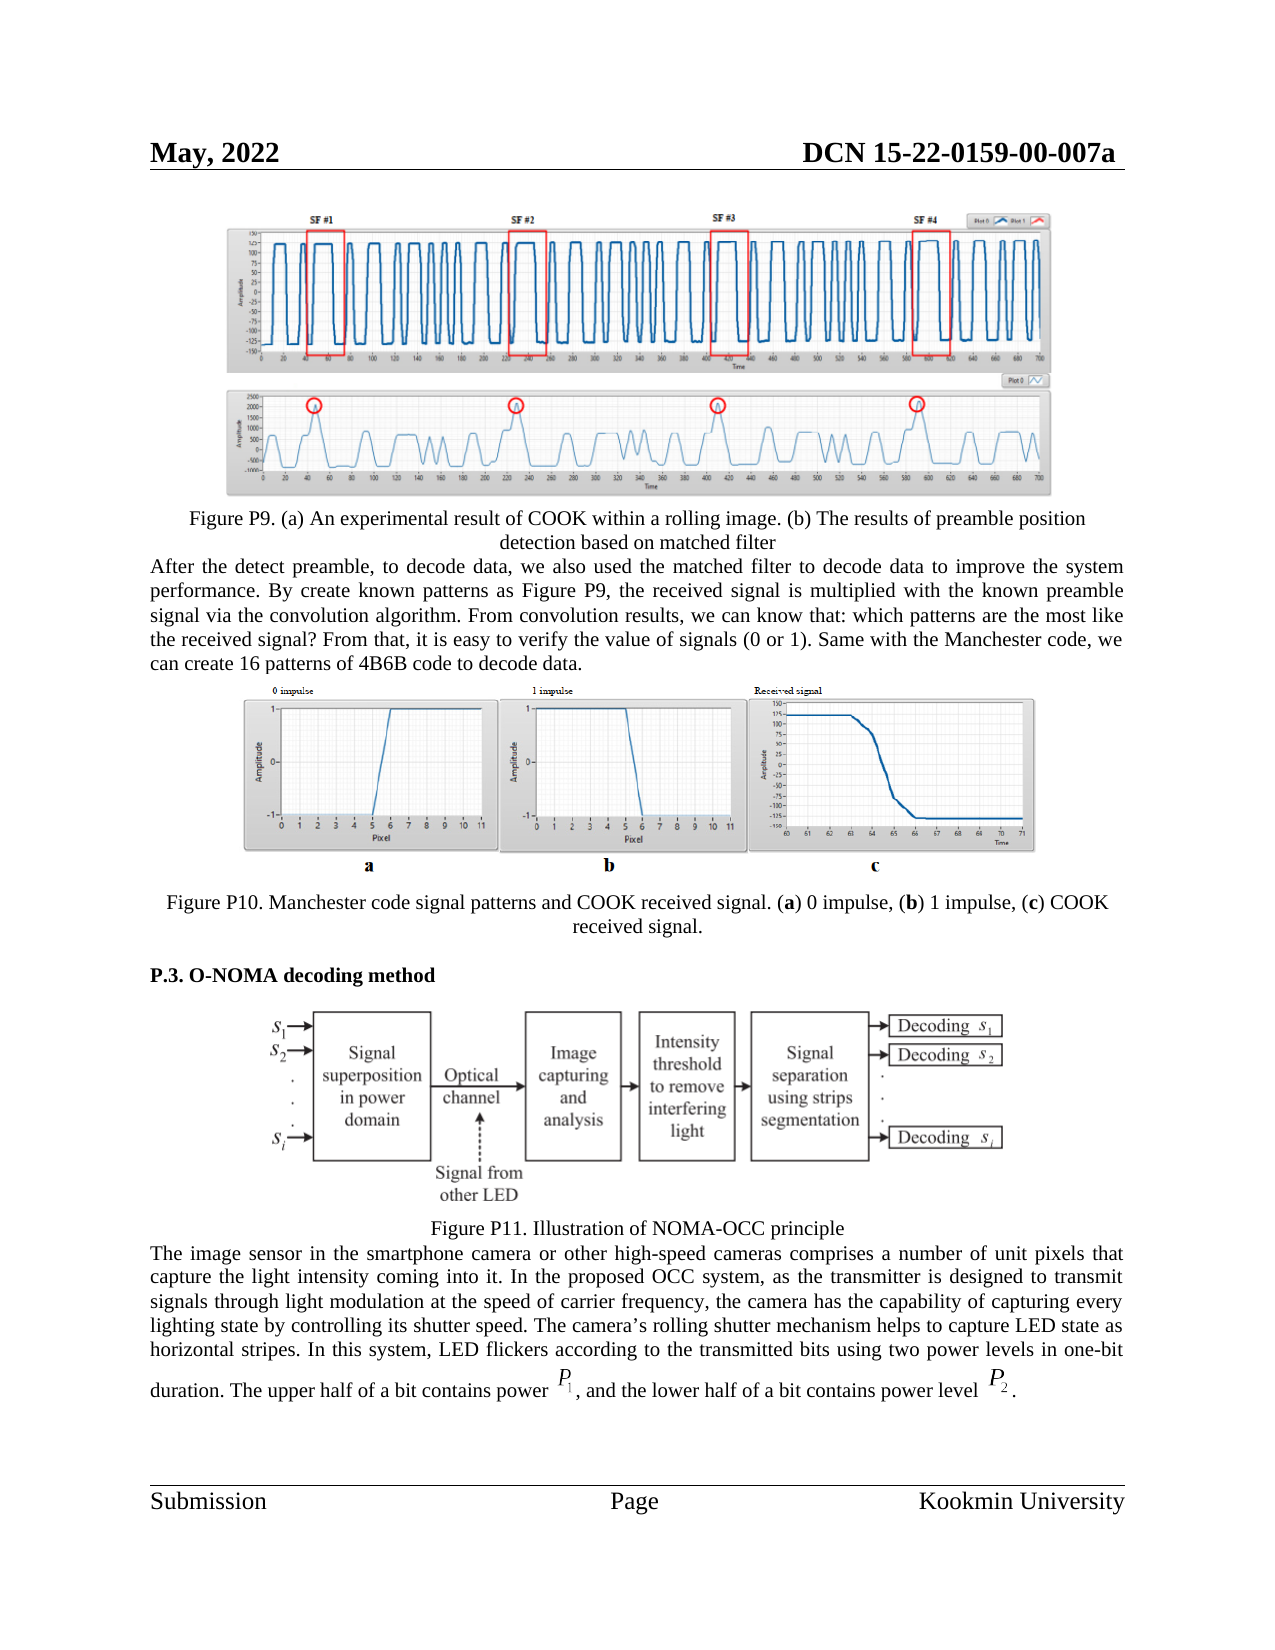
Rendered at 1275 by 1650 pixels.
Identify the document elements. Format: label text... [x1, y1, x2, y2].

text Figure P9. (a) An experimental result of COOK within a rolling image. (b) The results of preamble position detection based on matched filter [150, 506, 1125, 554]
text Figure P11. Illustration of NOMA-OCC principle [150, 1216, 1125, 1240]
subtitle P.3. O-NOMA decoding method [150, 963, 1125, 987]
text The image sensor in the smartphone camera or other high-speed cameras comprises a number of unit pixels that capture the light intensity coming into it. In the proposed OCC system, as the transmitter is designed to transmit signals through light modulation at the speed of carrier frequency, the camera has the capability of capturing every lighting state by controlling its shutter speed. The camera’s rolling shutter mechanism helps to capture LED state as horizontal stripes. In this system, LED flickers according to the transmitted bits using two power levels in one-bit duration. The upper half of a bit contains power , and the lower half of a bit contains power level . [150, 1240, 1125, 1402]
picture [212, 207, 1063, 507]
text Figure P10. Manchester code signal patterns and COOK received signal. (a) 0 impulse, (b) 1 impulse, (c) COOK received signal. [150, 890, 1125, 938]
picture [258, 993, 1017, 1217]
picture [230, 674, 1045, 890]
text After the detect preamble, to decode data, we also used the matched filter to decode data to improve the system performance. By create known patterns as Figure P9, the received signal is multiplied with the known preamble signal via the convolution algorithm. From convolution results, we can know that: which patterns are the most like the received signal? From that, it is easy to verify the value of signals (0 or 1). Same with the Manchester code, we can create 16 patterns of 4B6B code to decode data. [150, 554, 1125, 675]
